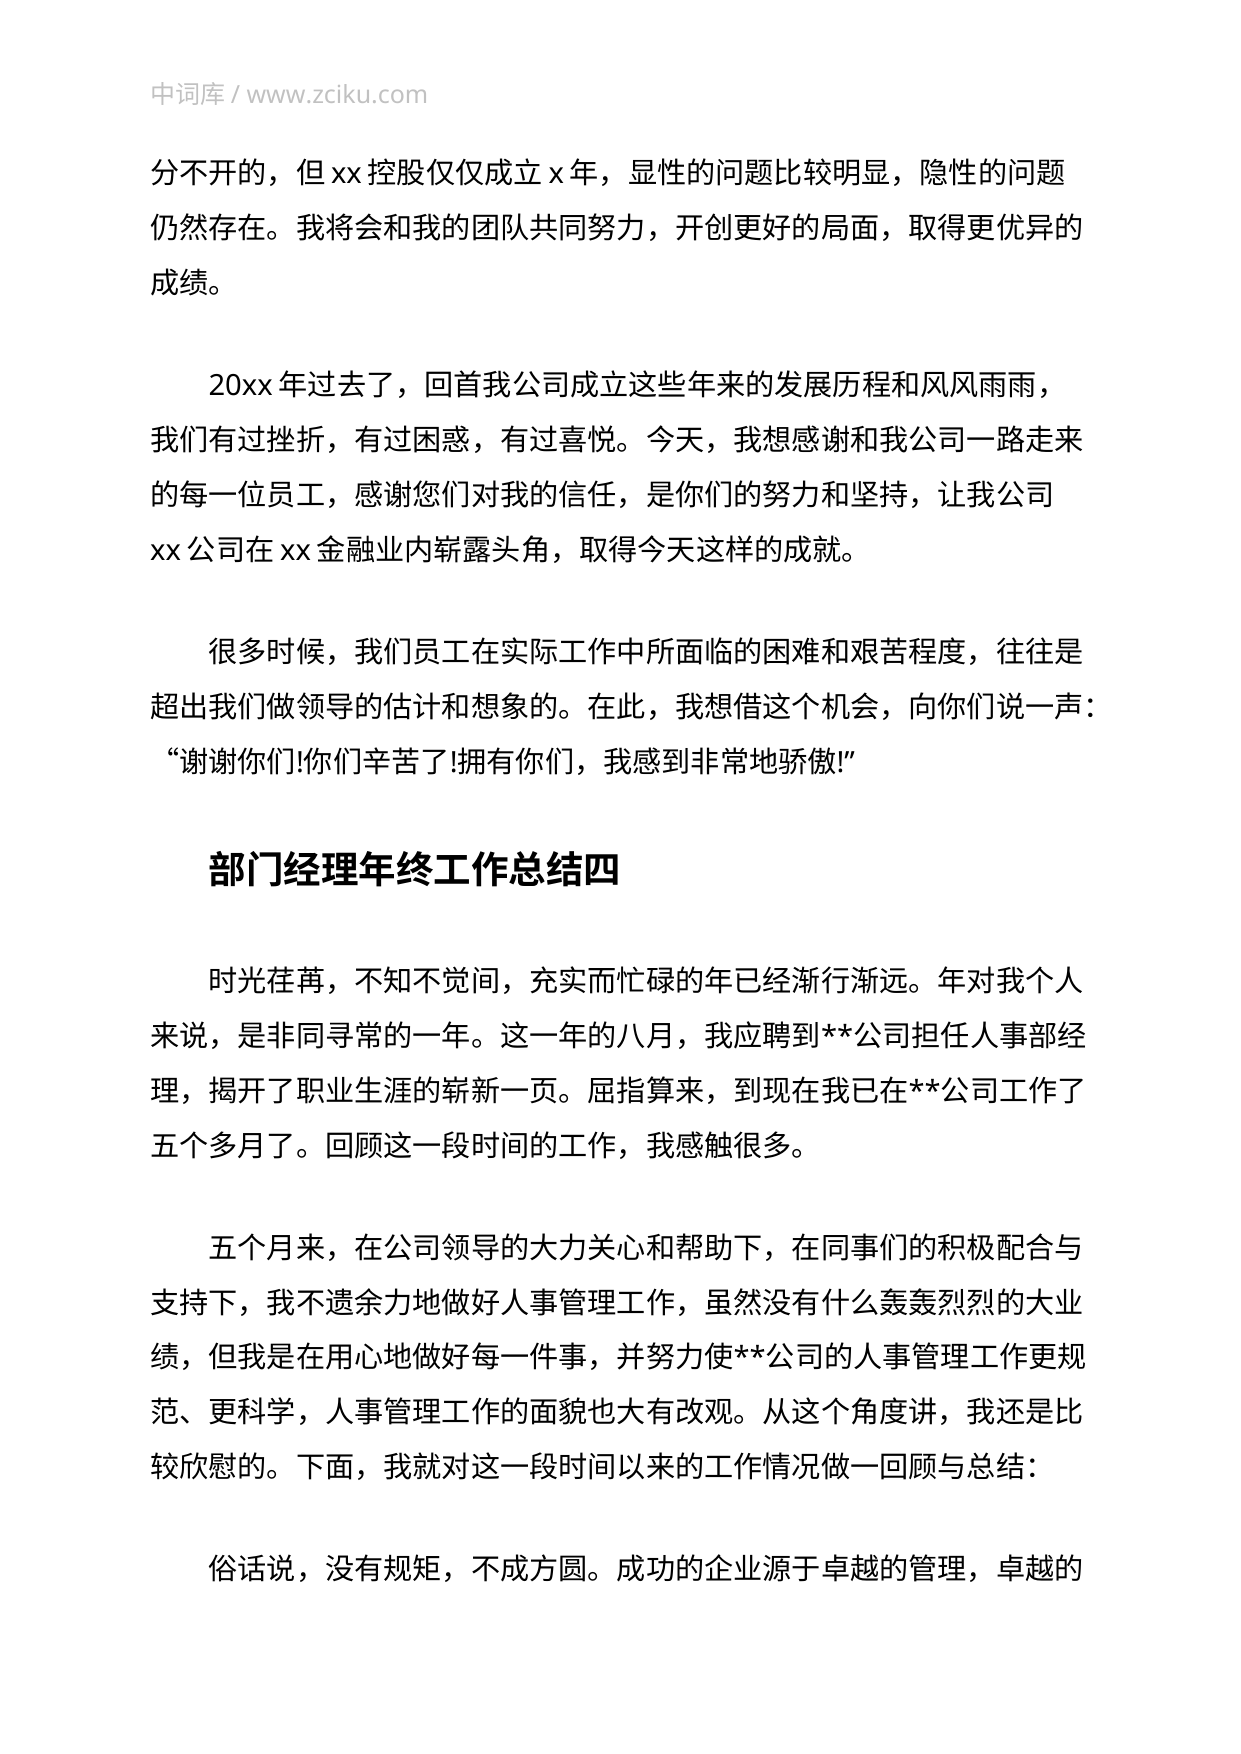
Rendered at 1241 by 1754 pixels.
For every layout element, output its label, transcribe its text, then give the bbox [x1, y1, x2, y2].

text 20xx年过去了，回首我公司成立这些年来的发展历程和风风雨雨，我们有过挫折，有过困惑，有过喜悦。今天，我想感谢和我公司一路走来的每一位员工，感谢您们对我的信任，是你们的努力和坚持，让我公司xx公司在xx金融业内崭露头角，取得今天这样的成就。 [150, 362, 1090, 569]
text 时光荏苒，不知不觉间，充实而忙碌的年已经渐行渐远。年对我个人来说，是非同寻常的一年。这一年的八月，我应聘到**公司担任人事部经理，揭开了职业生涯的崭新一页。屈指算来，到现在我已在**公司工作了五个多月了。回顾这一段时间的工作，我感触很多。 [150, 958, 1090, 1165]
text 很多时候，我们员工在实际工作中所面临的困难和艰苦程度，往往是超出我们做领导的估计和想象的。在此，我想借这个机会，向你们说一声：“谢谢你们!你们辛苦了!拥有你们，我感到非常地骄傲!” [150, 628, 1090, 781]
text 部门经理年终工作总结四 [150, 840, 1090, 894]
text 五个月来，在公司领导的大力关心和帮助下，在同事们的积极配合与支持下，我不遗余力地做好人事管理工作，虽然没有什么轰轰烈烈的大业绩，但我是在用心地做好每一件事，并努力使**公司的人事管理工作更规范、更科学，人事管理工作的面貌也大有改观。从这个角度讲，我还是比较欣慰的。下面，我就对这一段时间以来的工作情况做一回顾与总结： [150, 1224, 1090, 1486]
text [150, 150, 1090, 302]
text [150, 1546, 1090, 1588]
